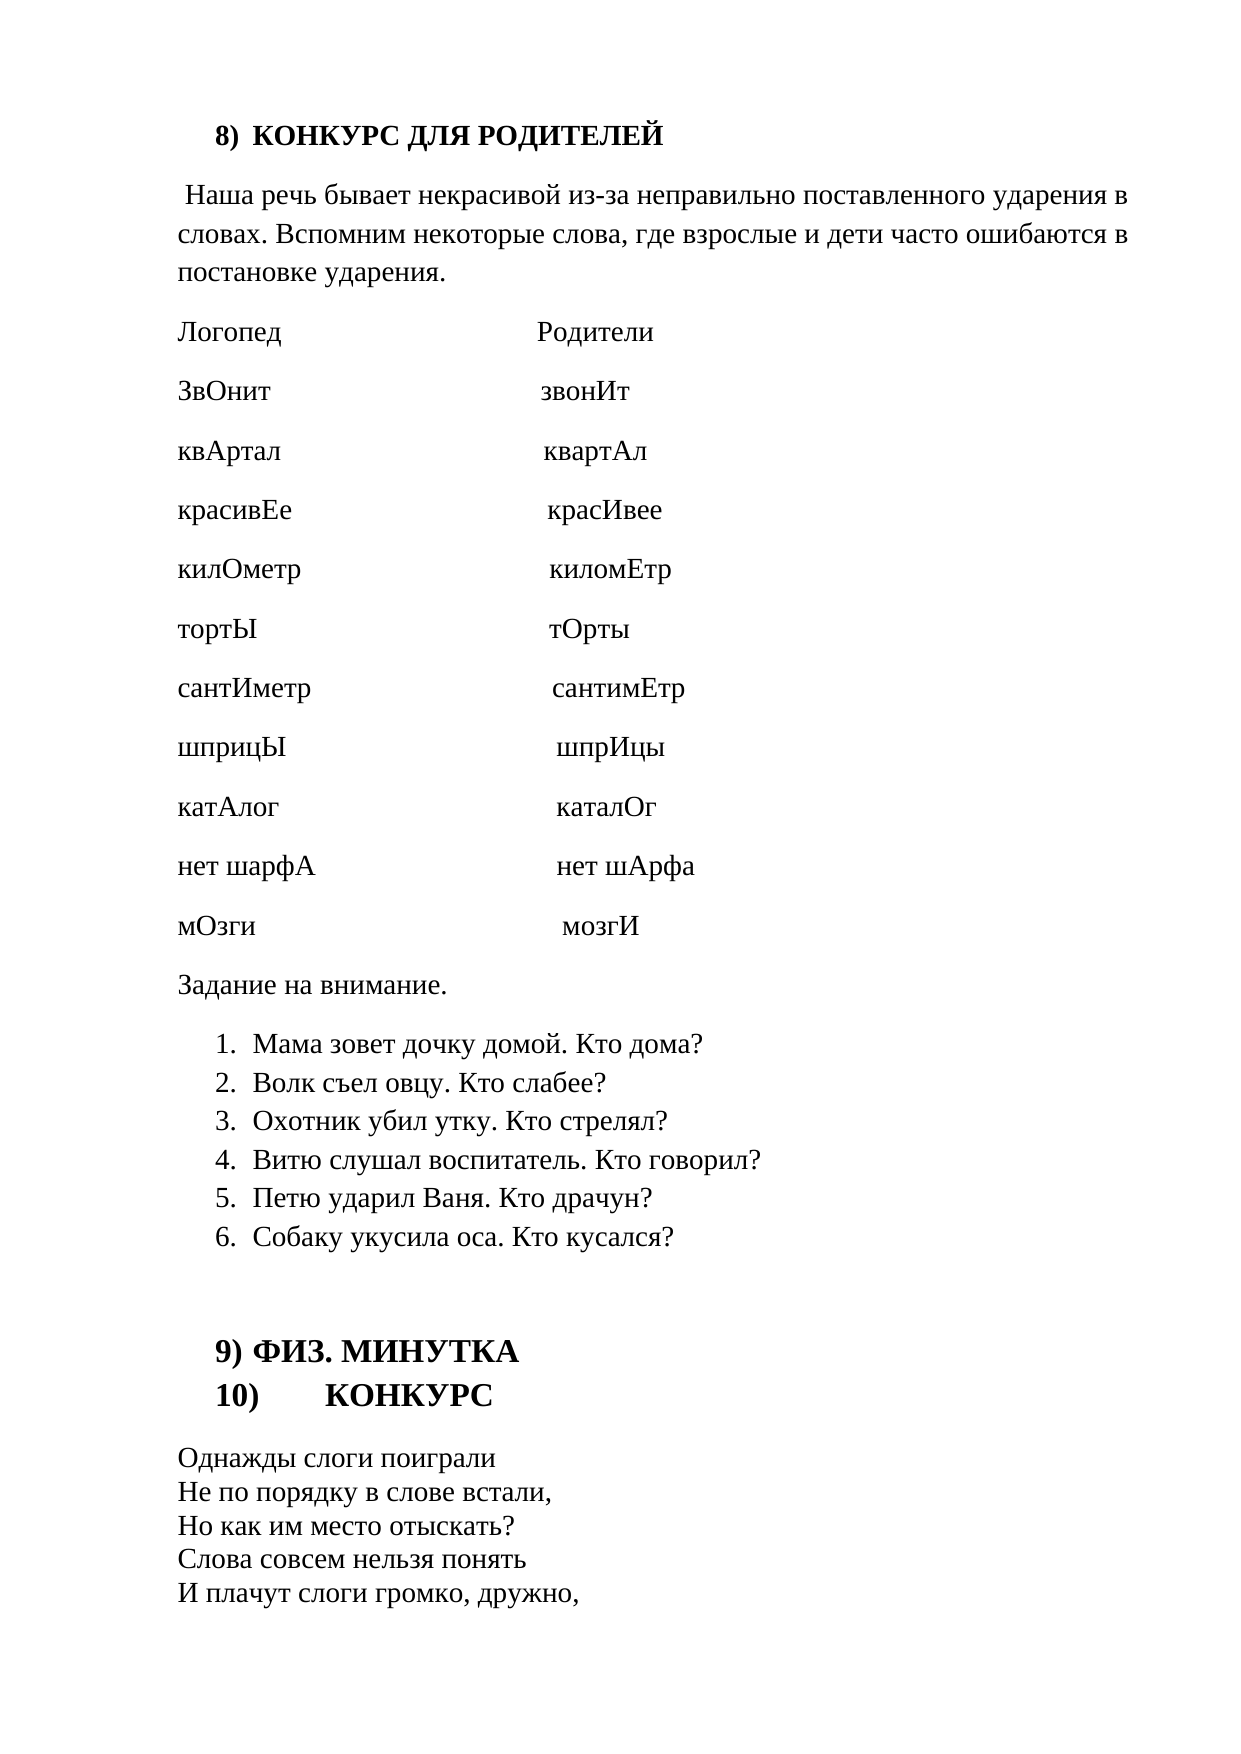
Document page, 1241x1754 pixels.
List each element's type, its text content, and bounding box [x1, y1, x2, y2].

list Витю слушал воспитатель. Кто говорил? [215, 1142, 1152, 1176]
text сантИметр сантимЕтр [177, 670, 1152, 704]
text катАлог каталОг [177, 789, 1152, 822]
text квАртал квартАл [177, 433, 1152, 466]
text Но как им место отыскать? [177, 1508, 1152, 1541]
text Слова совсем нельзя понять [177, 1541, 1152, 1575]
text шприцЫ шпрИцы [177, 729, 1152, 763]
text Наша речь бывает некрасивой из-за неправильно поставленного ударения в словах. Вспомним некоторые слова, где взрослые и дети часто ошибаются в постановке ударения. [177, 177, 1152, 288]
text И плачут слоги громко, дружно, [177, 1575, 1152, 1608]
list Волк съел овцу. Кто слабее? [215, 1065, 1152, 1098]
list КОНКУРС ДЛЯ РОДИТЕЛЕЙ [215, 118, 1152, 152]
text Не по порядку в слове встали, [177, 1474, 1152, 1508]
text Задание на внимание. [177, 967, 1152, 1001]
text красивЕе красИвее [177, 492, 1152, 526]
text мОзги мозгИ [177, 908, 1152, 941]
list Охотник убил утку. Кто стрелял? [215, 1103, 1152, 1137]
text ЗвОнит звонИт [177, 373, 1152, 407]
list ФИЗ. МИНУТКА [215, 1332, 1152, 1370]
list КОНКУРС [215, 1376, 1152, 1414]
text нет шарфА нет шАрфа [177, 848, 1152, 882]
list Петю ударил Ваня. Кто драчун? [215, 1181, 1152, 1214]
list Мама зовет дочку домой. Кто дома? [215, 1026, 1152, 1060]
list Собаку укусила оса. Кто кусался? [215, 1219, 1152, 1253]
text Логопед Родители [177, 314, 1152, 347]
text тортЫ тОрты [177, 611, 1152, 644]
text килОметр киломЕтр [177, 551, 1152, 585]
text Однажды слоги поиграли [177, 1441, 1152, 1474]
